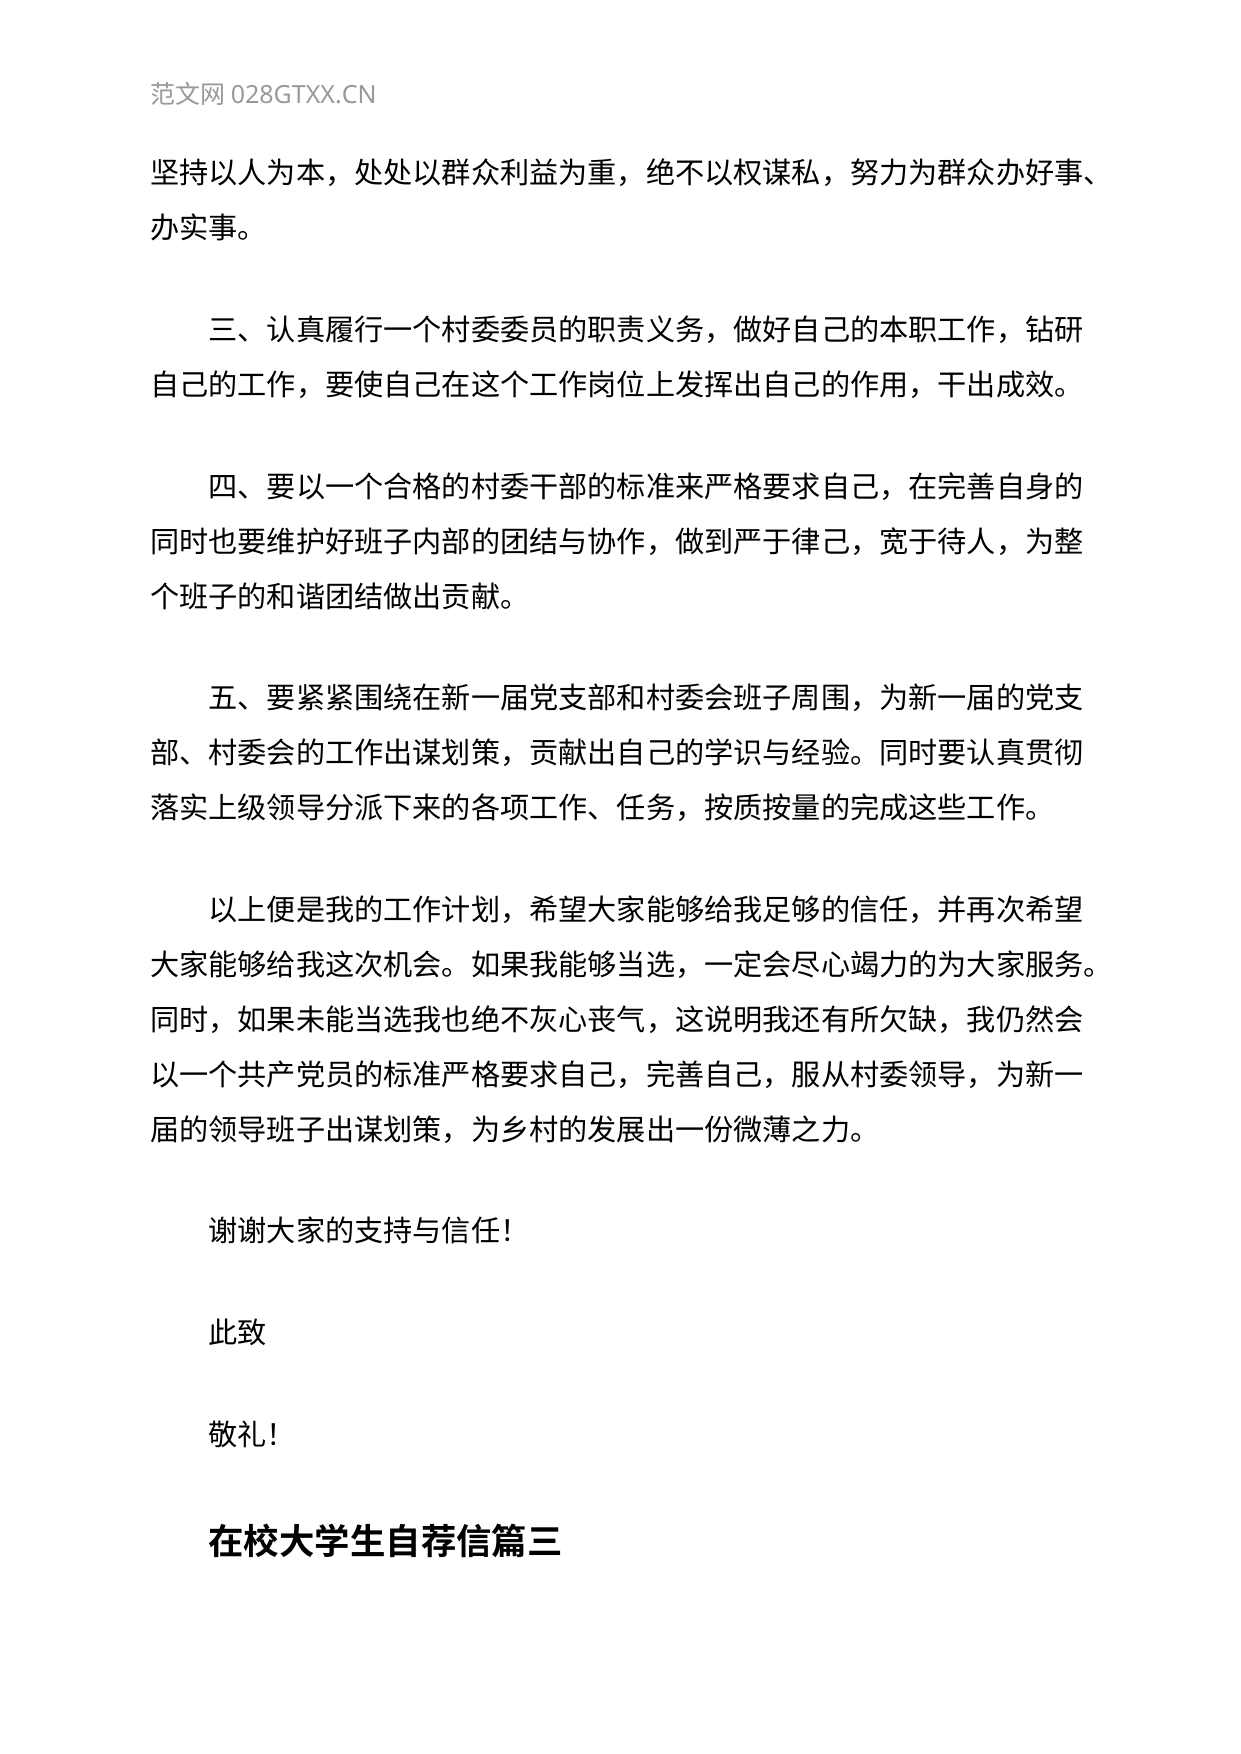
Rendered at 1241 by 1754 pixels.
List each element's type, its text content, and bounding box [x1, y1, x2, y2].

text 五、要紧紧围绕在新一届党支部和村委会班子周围，为新一届的党支部、村委会的工作出谋划策，贡献出自己的学识与经验。同时要认真贯彻落实上级领导分派下来的各项工作、任务，按质按量的完成这些工作。 [150, 675, 1090, 827]
text 三、认真履行一个村委委员的职责义务，做好自己的本职工作，钻研自己的工作，要使自己在这个工作岗位上发挥出自己的作用，干出成效。 [150, 307, 1090, 404]
text 在校大学生自荐信篇三 [150, 1513, 1090, 1564]
text 谢谢大家的支持与信任！ [150, 1208, 1090, 1250]
text 四、要以一个合格的村委干部的标准来严格要求自己，在完善自身的同时也要维护好班子内部的团结与协作，做到严于律己，宽于待人，为整个班子的和谐团结做出贡献。 [150, 463, 1090, 615]
text 敬礼！ [150, 1411, 1090, 1454]
text 此致 [150, 1309, 1090, 1352]
text 以上便是我的工作计划，希望大家能够给我足够的信任，并再次希望大家能够给我这次机会。如果我能够当选，一定会尽心竭力的为大家服务。同时，如果未能当选我也绝不灰心丧气，这说明我还有所欠缺，我仍然会以一个共产党员的标准严格要求自己，完善自己，服从村委领导，为新一届的领导班子出谋划策，为乡村的发展出一份微薄之力。 [150, 886, 1090, 1148]
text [150, 150, 1090, 247]
